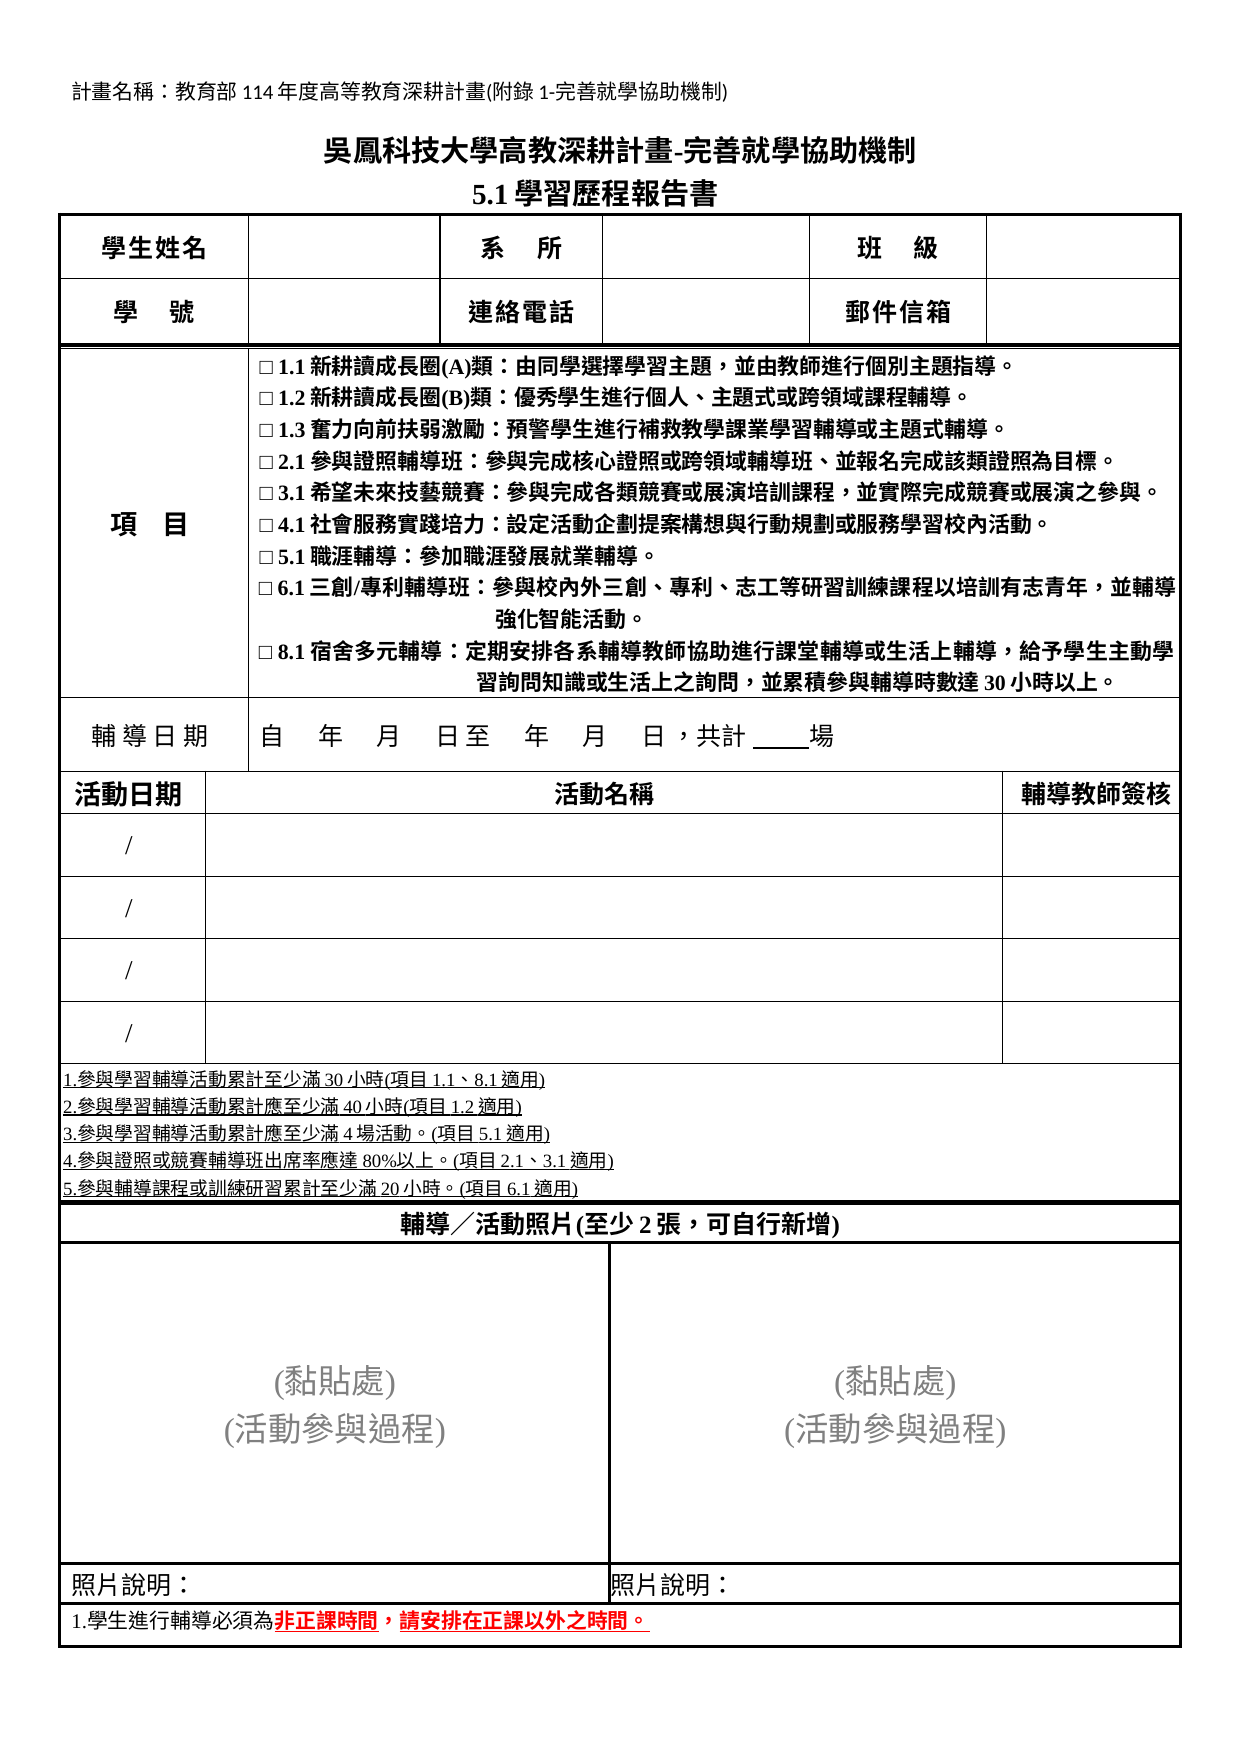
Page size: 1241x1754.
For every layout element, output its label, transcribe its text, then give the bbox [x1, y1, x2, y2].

table_cell [249, 698, 1179, 771]
table_cell [61, 814, 205, 876]
table_cell [61, 1002, 205, 1063]
table_header 班級 [810, 216, 986, 277]
table_cell (黏貼處) (活動參與過程) [61, 1244, 608, 1562]
table_cell [1003, 877, 1179, 938]
table_cell [61, 698, 248, 771]
table_cell 照片說明： [611, 1565, 1179, 1602]
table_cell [61, 1605, 1179, 1645]
text 5.1學習歷程報告書 [0, 170, 1198, 212]
table_cell [249, 349, 1179, 697]
table_cell [987, 279, 1179, 342]
table_header [249, 216, 439, 277]
table_cell [1003, 772, 1179, 813]
table_cell [206, 1002, 1002, 1063]
table_header [987, 216, 1179, 277]
table_header 系所 [441, 216, 602, 277]
table_cell [1003, 939, 1179, 1001]
table_cell [61, 1064, 1179, 1200]
table_cell [206, 814, 1002, 876]
table_cell [61, 877, 205, 938]
table_cell [206, 877, 1002, 938]
table_cell [603, 279, 809, 342]
table_cell 照片說明： [61, 1565, 608, 1602]
table_cell 輔導／活動照片(至少2張，可自行新增) [61, 1205, 1179, 1241]
table_cell 郵件信箱 [810, 279, 986, 342]
table_cell [1003, 1002, 1179, 1063]
table_header 學生姓名 [61, 216, 248, 277]
table_cell [206, 772, 1002, 813]
table_cell [61, 772, 205, 813]
text 吳鳳科技大學高教深耕計畫-完善就學協助機制 [71, 128, 1169, 170]
table_header [603, 216, 809, 277]
table_cell [206, 939, 1002, 1001]
table_cell [61, 939, 205, 1001]
table_cell 連絡電話 [441, 279, 602, 342]
table_cell [249, 279, 439, 342]
table_cell (黏貼處) (活動參與過程) [611, 1244, 1179, 1562]
table_cell [1003, 814, 1179, 876]
table_cell [61, 349, 248, 697]
table_cell 學號 [61, 279, 248, 342]
